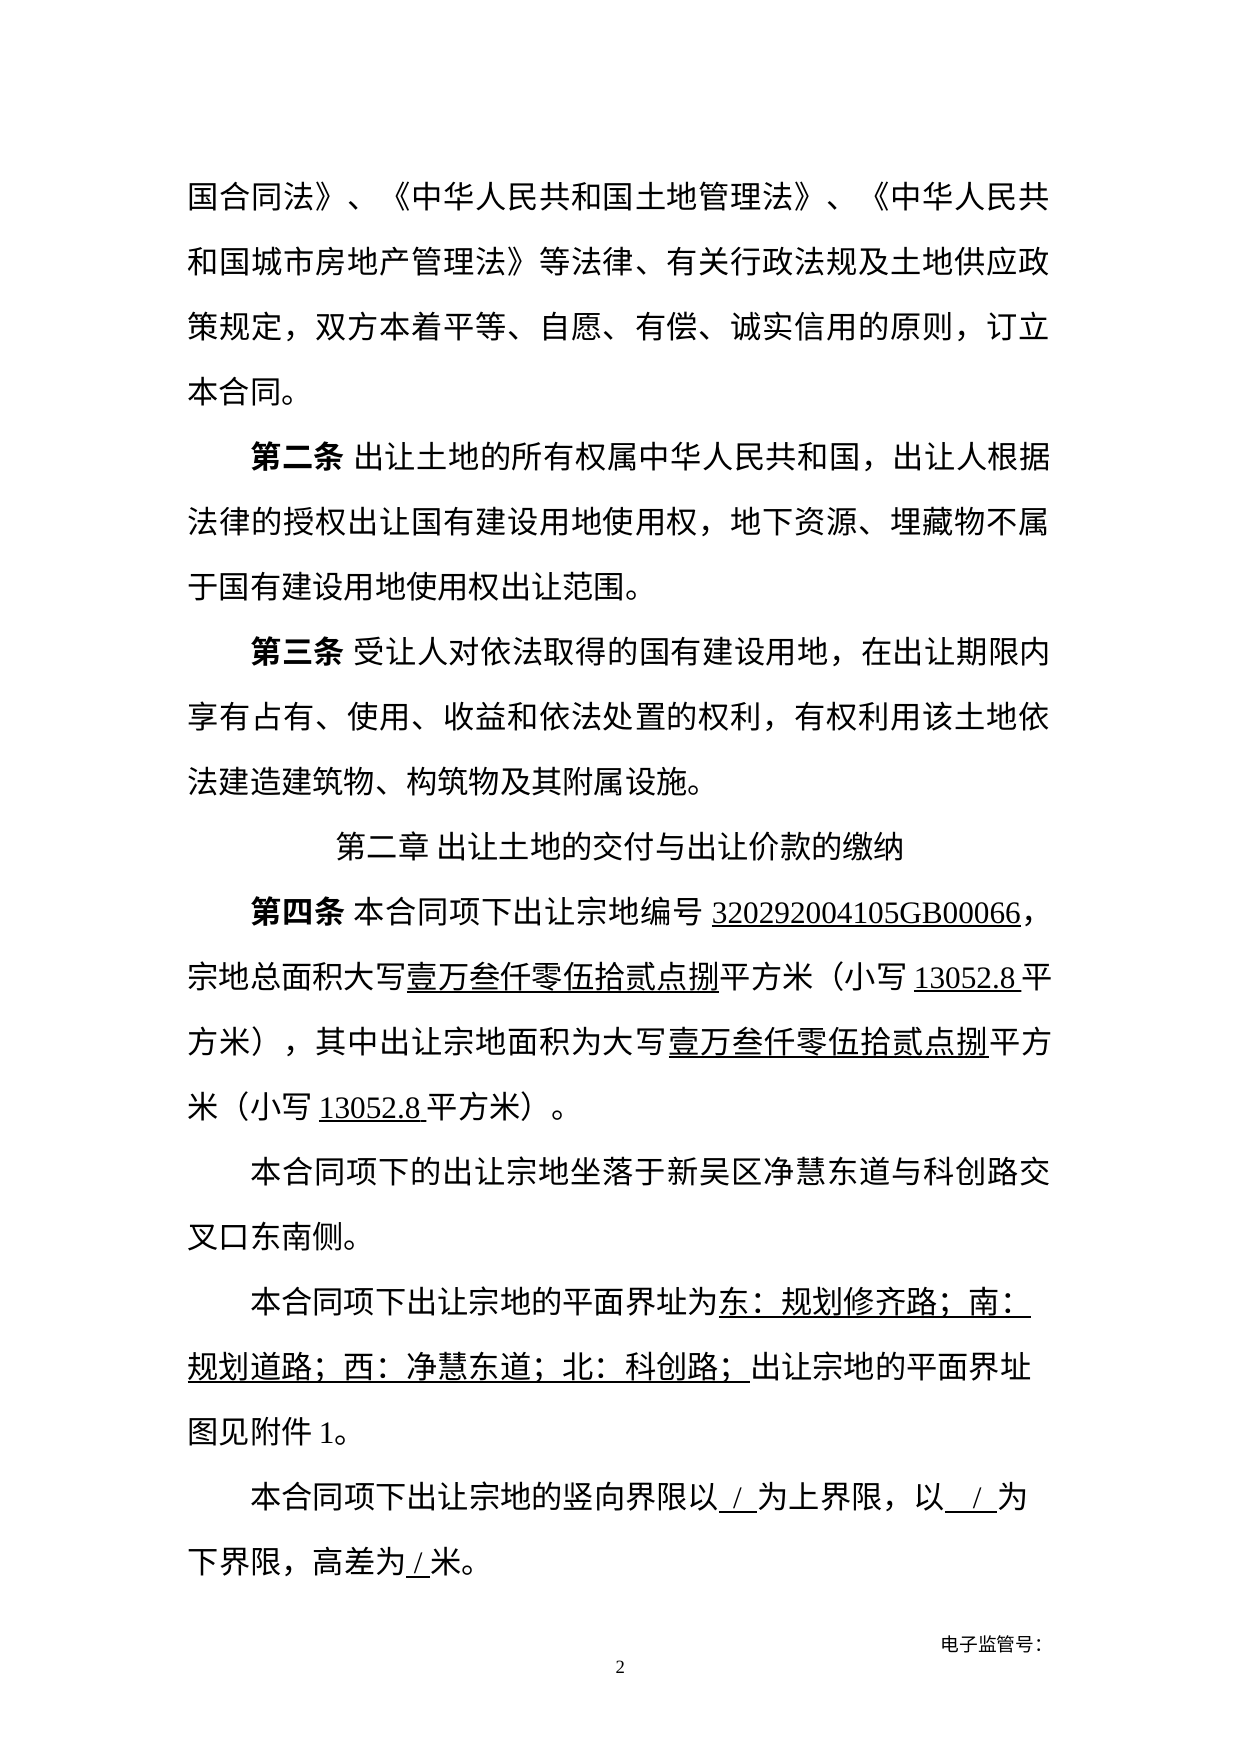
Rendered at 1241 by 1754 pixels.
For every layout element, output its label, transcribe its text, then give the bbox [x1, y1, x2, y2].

text 第二章 出让土地的交付与出让价款的缴纳 [187, 812, 1053, 877]
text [187, 162, 1053, 422]
text 本合同项下出让宗地的竖向界限以 / 为上界限，以 / 为下界限，高差为 / 米。 [188, 1462, 1053, 1592]
text 第四条 本合同项下出让宗地编号320292004105GB00066，宗地总面积大写壹万叁仟零伍拾贰点捌平方米（小写13052.8平方米），其中出让宗地面积为大写壹万叁仟零伍拾贰点捌平方米（小写13052.8平方米）。 [187, 877, 1053, 1137]
text 第二条 出让土地的所有权属中华人民共和国，出让人根据法律的授权出让国有建设用地使用权，地下资源、埋藏物不属于国有建设用地使用权出让范围。 [187, 422, 1053, 617]
text 本合同项下出让宗地的平面界址为东：规划修齐路；南：规划道路；西：净慧东道；北：科创路；出让宗地的平面界址图见附件1。 [187, 1267, 1053, 1462]
text 第三条 受让人对依法取得的国有建设用地，在出让期限内享有占有、使用、收益和依法处置的权利，有权利用该土地依法建造建筑物、构筑物及其附属设施。 [187, 617, 1053, 812]
text 本合同项下的出让宗地坐落于新吴区净慧东道与科创路交叉口东南侧。 [187, 1137, 1053, 1267]
